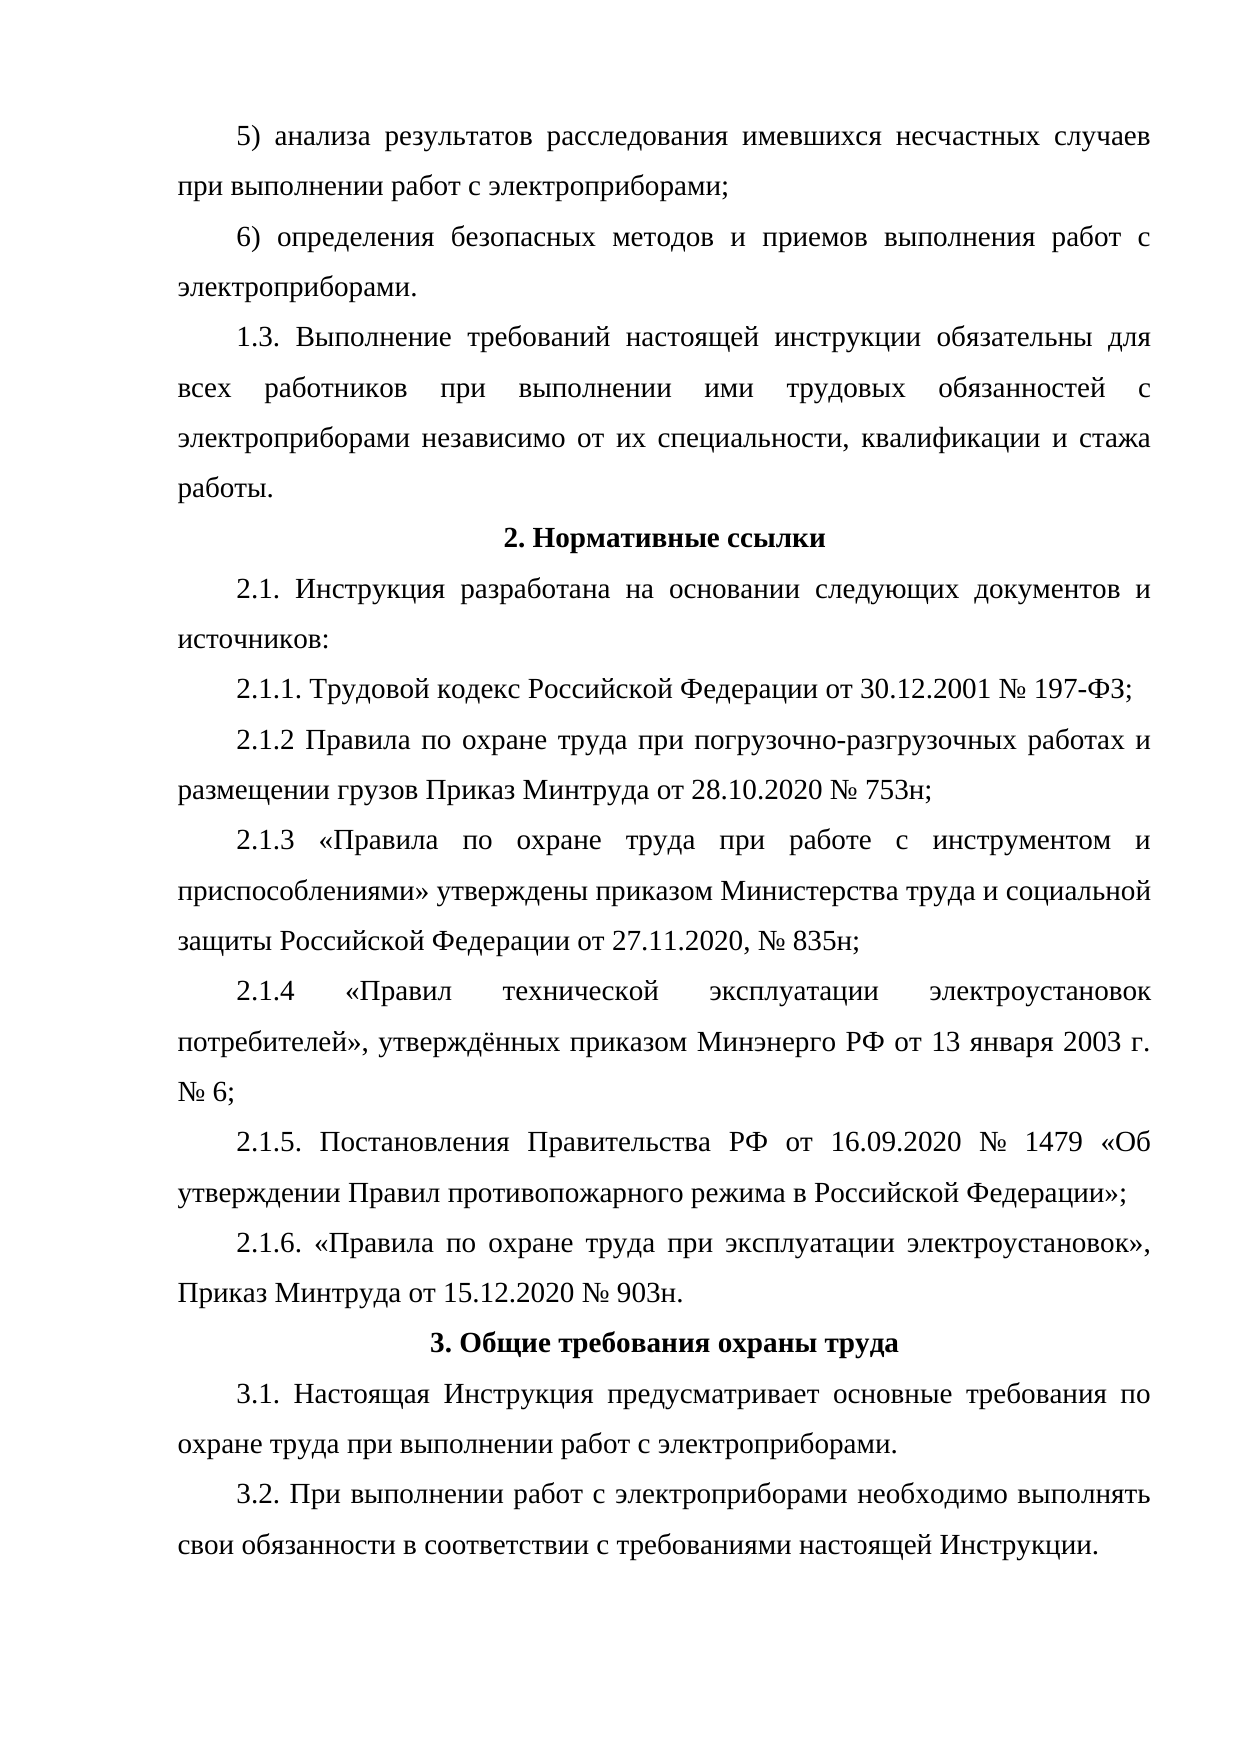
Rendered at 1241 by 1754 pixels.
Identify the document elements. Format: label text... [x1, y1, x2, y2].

text 3.2. При выполнении работ с электроприборами необходимо выполнять свои обязанности в соответствии с требованиями настоящей Инструкции. [177, 1477, 1152, 1560]
text 3. Общие требования охраны труда [177, 1326, 1152, 1359]
text 2.1.4 «Правил технической эксплуатации электроустановок потребителей», утверждённых приказом Минэнерго РФ от 13 января 2003 г. № 6; [177, 973, 1152, 1108]
text 2.1.6. «Правила по охране труда при эксплуатации электроустановок», Приказ Минтруда от 15.12.2020 № 903н. [177, 1225, 1152, 1309]
text 2.1.5. Постановления Правительства РФ от 16.09.2020 № 1479 «Об утверждении Правил противопожарного режима в Российской Федерации»; [177, 1124, 1152, 1208]
text 2.1.1. Трудовой кодекс Российской Федерации от 30.12.2001 № 197-ФЗ; [177, 672, 1152, 705]
text 2.1.3 «Правила по охране труда при работе с инструментом и приспособлениями» утверждены приказом Министерства труда и социальной защиты Российской Федерации от 27.11.2020, № 835н; [177, 822, 1152, 957]
text 2. Нормативные ссылки [177, 521, 1152, 554]
text 6) определения безопасных методов и приемов выполнения работ с электроприборами. [177, 219, 1152, 303]
text 5) анализа результатов расследования имевшихся несчастных случаев при выполнении работ с электроприборами; [177, 118, 1152, 202]
text 3.1. Настоящая Инструкция предусматривает основные требования по охране труда при выполнении работ с электроприборами. [177, 1376, 1152, 1460]
text 2.1. Инструкция разработана на основании следующих документов и источников: [177, 571, 1152, 655]
text 2.1.2 Правила по охране труда при погрузочно-разгрузочных работах и размещении грузов Приказ Минтруда от 28.10.2020 № 753н; [177, 722, 1152, 806]
text 1.3. Выполнение требований настоящей инструкции обязательны для всех работников при выполнении ими трудовых обязанностей с электроприборами независимо от их специальности, квалификации и стажа работы. [177, 319, 1152, 504]
